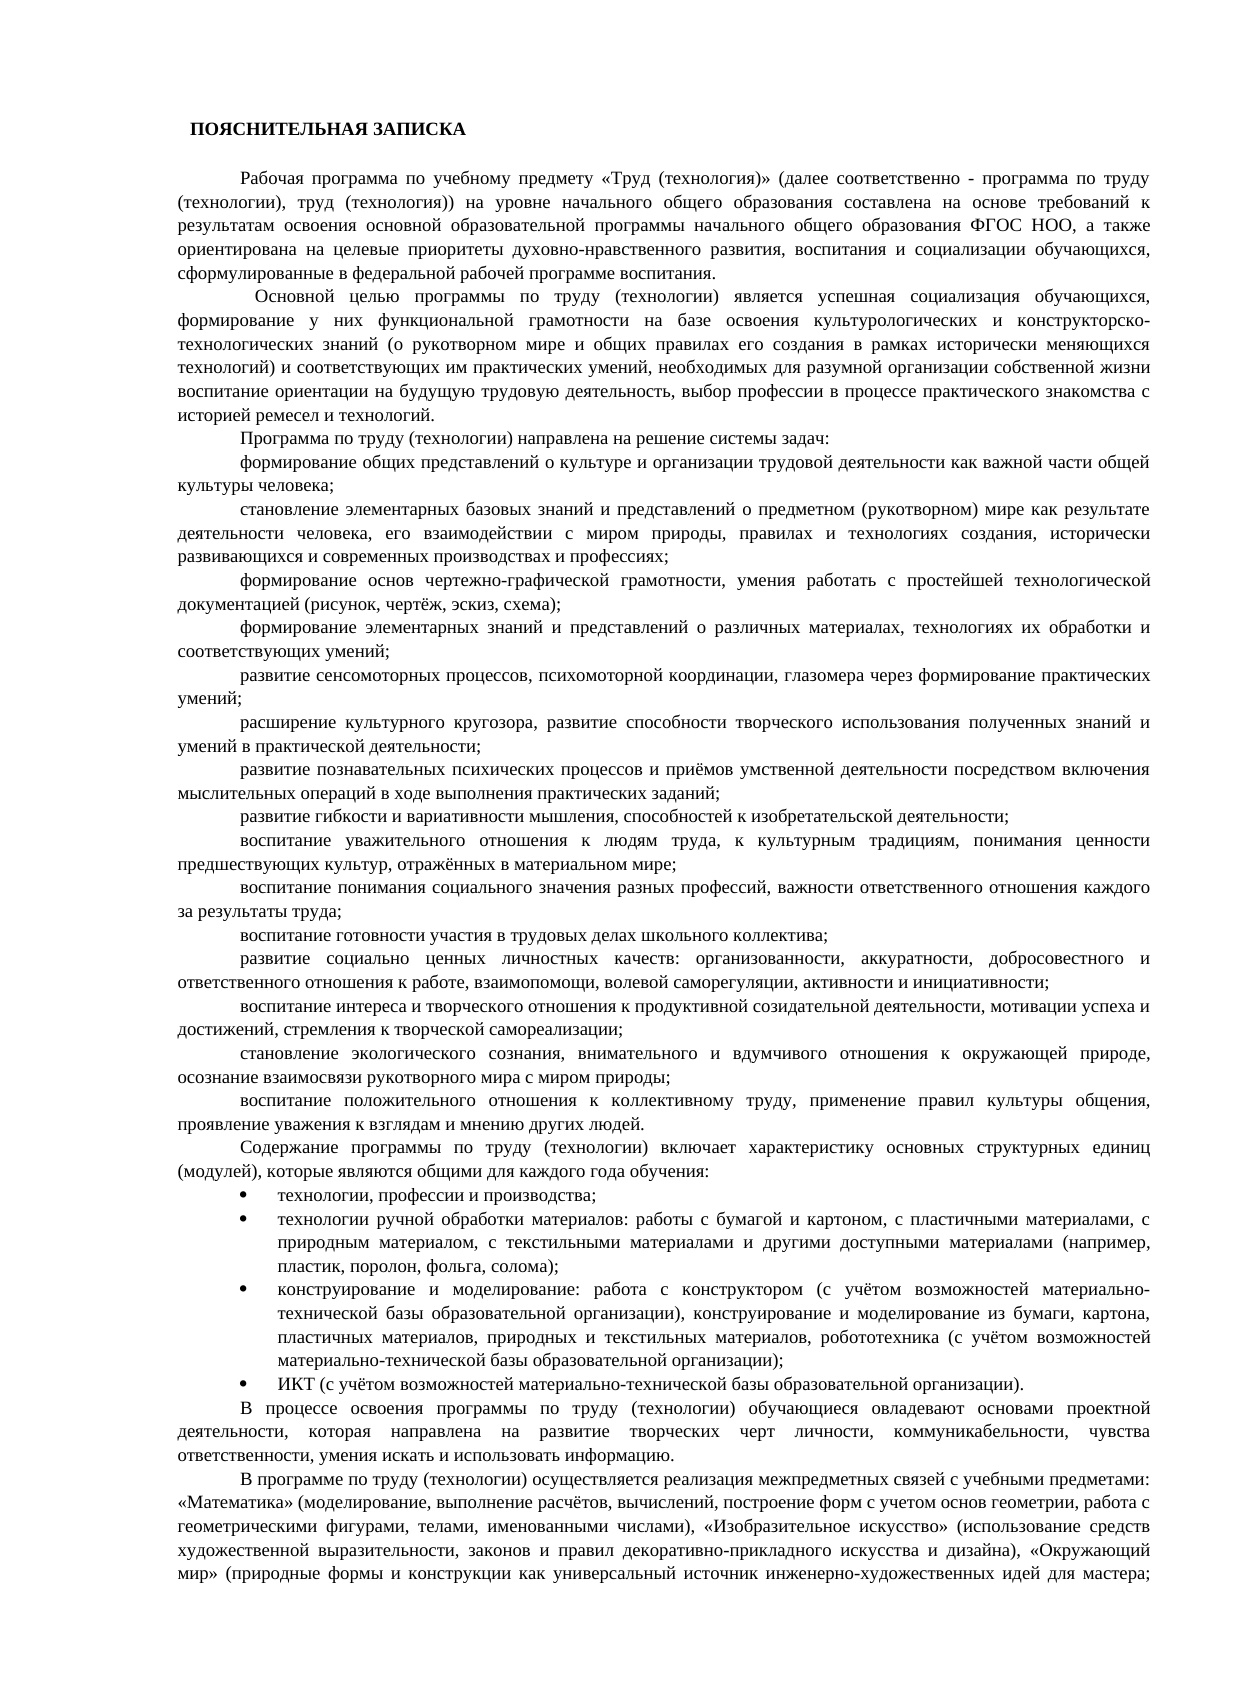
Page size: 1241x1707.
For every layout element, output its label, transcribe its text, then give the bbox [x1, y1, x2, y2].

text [177, 1467, 1152, 1584]
text В процессе освоения программы по труду (технологии) обучающиеся овладевают основами проектной деятельности, которая направлена на развитие творческих черт личности, коммуникабельности, чувства ответственности, умения искать и использовать информацию. [177, 1397, 1152, 1465]
text развитие социально ценных личностных качеств: организованности, аккуратности, добросовестного и ответственного отношения к работе, взаимопомощи, волевой саморегуляции, активности и инициативности; [177, 947, 1152, 992]
text развитие сенсомоторных процессов, психомоторной координации, глазомера через формирование практических умений; [177, 663, 1152, 709]
text воспитание интереса и творческого отношения к продуктивной созидательной деятельности, мотивации успеха и достижений, стремления к творческой самореализации; [177, 994, 1152, 1040]
text Содержание программы по труду (технологии) включает характеристику основных структурных единиц (модулей), которые являются общими для каждого года обучения: [177, 1136, 1152, 1182]
text развитие познавательных психических процессов и приёмов умственной деятельности посредством включения мыслительных операций в ходе выполнения практических заданий; [177, 758, 1152, 803]
text Программа по труду (технологии) направлена на решение системы задач: [177, 427, 1152, 449]
list конструирование и моделирование: работа с конструктором (с учётом возможностей материально-технической базы образовательной организации), конструирование и моделирование из бумаги, картона, пластичных материалов, природных и текстильных материалов, робототехника (с учётом возможностей материально-технической базы образовательной организации); [240, 1278, 1152, 1371]
text ПОЯСНИТЕЛЬНАЯ ЗАПИСКА [190, 118, 1152, 140]
text становление экологического сознания, внимательного и вдумчивого отношения к окружающей природе, осознание взаимосвязи рукотворного мира с миром природы; [177, 1042, 1152, 1087]
text расширение культурного кругозора, развитие способности творческого использования полученных знаний и умений в практической деятельности; [177, 711, 1152, 756]
list технологии ручной обработки материалов: работы с бумагой и картоном, с пластичными материалами, с природным материалом, с текстильными материалами и другими доступными материалами (например, пластик, поролон, фольга, солома); [240, 1207, 1152, 1276]
text развитие гибкости и вариативности мышления, способностей к изобретательской деятельности; [177, 805, 1152, 827]
text воспитание понимания социального значения разных профессий, важности ответственного отношения каждого за результаты труда; [177, 876, 1152, 922]
text формирование общих представлений о культуре и организации трудовой деятельности как важной части общей культуры человека; [177, 451, 1152, 496]
list технологии, профессии и производства; [240, 1184, 1152, 1205]
text Основной целью программы по труду (технологии) является успешная социализация обучающихся, формирование у них функциональной грамотности на базе освоения культурологических и конструкторско-технологических знаний (о рукотворном мире и общих правилах его создания в рамках исторически меняющихся технологий) и соответствующих им практических умений, необходимых для разумной организации собственной жизни воспитание ориентации на будущую трудовую деятельность, выбор профессии в процессе практического знакомства с историей ремесел и технологий. [177, 285, 1152, 425]
text формирование элементарных знаний и представлений о различных материалах, технологиях их обработки и соответствующих умений; [177, 616, 1152, 661]
text формирование основ чертежно-графической грамотности, умения работать с простейшей технологической документацией (рисунок, чертёж, эскиз, схема); [177, 569, 1152, 614]
text воспитание уважительного отношения к людям труда, к культурным традициям, понимания ценности предшествующих культур, отражённых в материальном мире; [177, 829, 1152, 874]
list ИКТ (с учётом возможностей материально-технической базы образовательной организации). [240, 1373, 1152, 1394]
text становление элементарных базовых знаний и представлений о предметном (рукотворном) мире как результате деятельности человека, его взаимодействии с миром природы, правилах и технологиях создания, исторически развивающихся и современных производствах и профессиях; [177, 498, 1152, 567]
text воспитание готовности участия в трудовых делах школьного коллектива; [177, 924, 1152, 945]
text воспитание положительного отношения к коллективному труду, применение правил культуры общения, проявление уважения к взглядам и мнению других людей. [177, 1089, 1152, 1134]
text Рабочая программа по учебному предмету «Труд (технология)» (далее соответственно - программа по труду (технологии), труд (технология)) на уровне начального общего образования составлена на основе требований к результатам освоения основной образовательной программы начального общего образования ФГОС НОО, а также ориентирована на целевые приоритеты духовно-нравственного развития, воспитания и социализации обучающихся, сформулированные в федеральной рабочей программе воспитания. [177, 167, 1152, 283]
